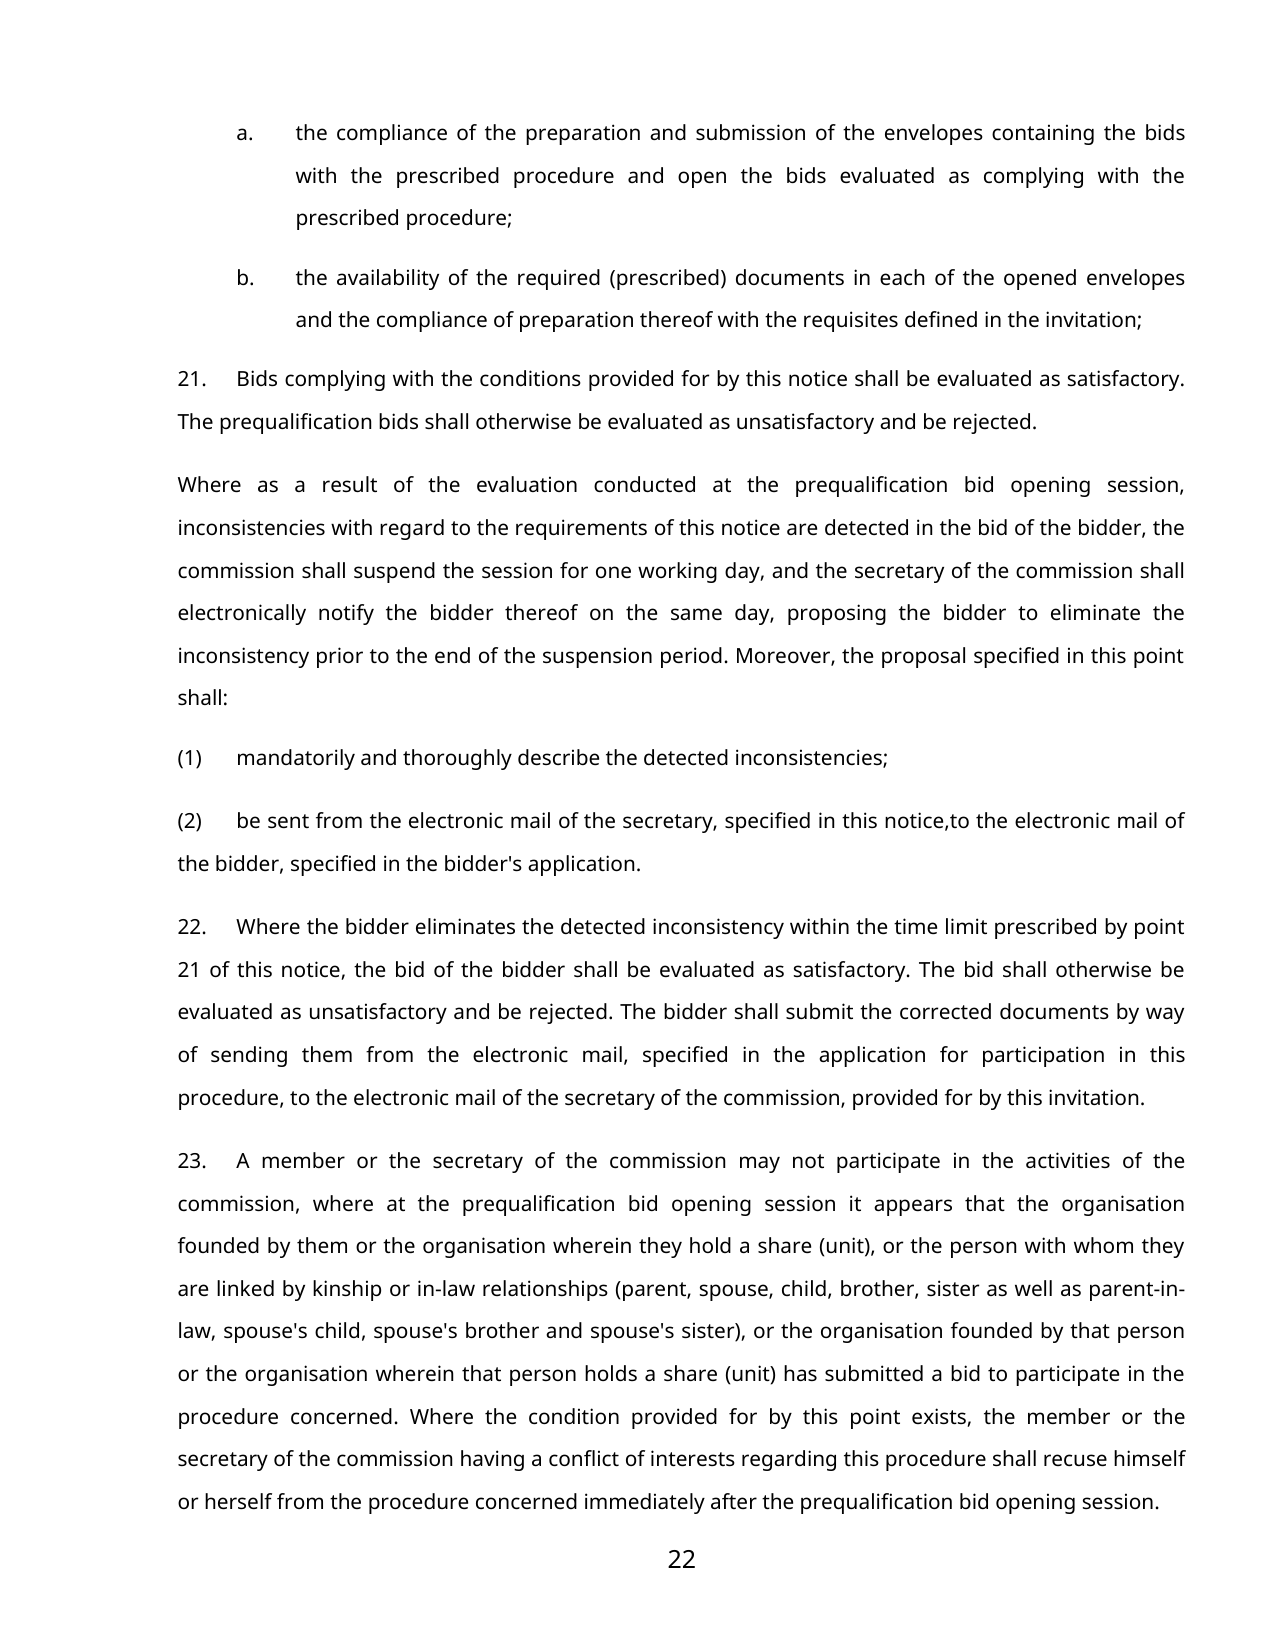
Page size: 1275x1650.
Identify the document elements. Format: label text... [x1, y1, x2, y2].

text 21. Bids complying with the conditions provided for by this notice shall be evaluated as satisfactory. The prequalification bids shall otherwise be evaluated as unsatisfactory and be rejected. [177, 364, 1186, 436]
text (2) be sent from the electronic mail of the secretary, specified in this notice,to the electronic mail of the bidder, specified in the bidder's application. [177, 806, 1186, 877]
text b. the availability of the required (prescribed) documents in each of the opened envelopes and the compliance of preparation thereof with the requisites defined in the invitation; [236, 263, 1186, 334]
text 22. Where the bidder eliminates the detected inconsistency within the time limit prescribed by point 21 of this notice, the bid of the bidder shall be evaluated as satisfactory. The bid shall otherwise be evaluated as unsatisfactory and be rejected. The bidder shall submit the corrected documents by way of sending them from the electronic mail, specified in the application for participation in this procedure, to the electronic mail of the secretary of the commission, provided for by this invitation. [177, 912, 1186, 1111]
text 23. A member or the secretary of the commission may not participate in the activities of the commission, where at the prequalification bid opening session it appears that the organisation founded by them or the organisation wherein they hold a share (unit), or the person with whom they are linked by kinship or in-law relationships (parent, spouse, child, brother, sister as well as parent-in-law, spouse's child, spouse's brother and spouse's sister), or the organisation founded by that person or the organisation wherein that person holds a share (unit) has submitted a bid to participate in the procedure concerned. Where the condition provided for by this point exists, the member or the secretary of the commission having a conflict of interests regarding this procedure shall recuse himself or herself from the procedure concerned immediately after the prequalification bid opening session. [177, 1146, 1186, 1515]
text a. the compliance of the preparation and submission of the envelopes containing the bids with the prescribed procedure and open the bids evaluated as complying with the prescribed procedure; [236, 118, 1186, 232]
text (1) mandatorily and thoroughly describe the detected inconsistencies; [177, 743, 1186, 771]
text Where as a result of the evaluation conducted at the prequalification bid opening session, inconsistencies with regard to the requirements of this notice are detected in the bid of the bidder, the commission shall suspend the session for one working day, and the secretary of the commission shall electronically notify the bidder thereof on the same day, proposing the bidder to eliminate the inconsistency prior to the end of the suspension period. Moreover, the proposal specified in this point shall: [177, 471, 1186, 712]
